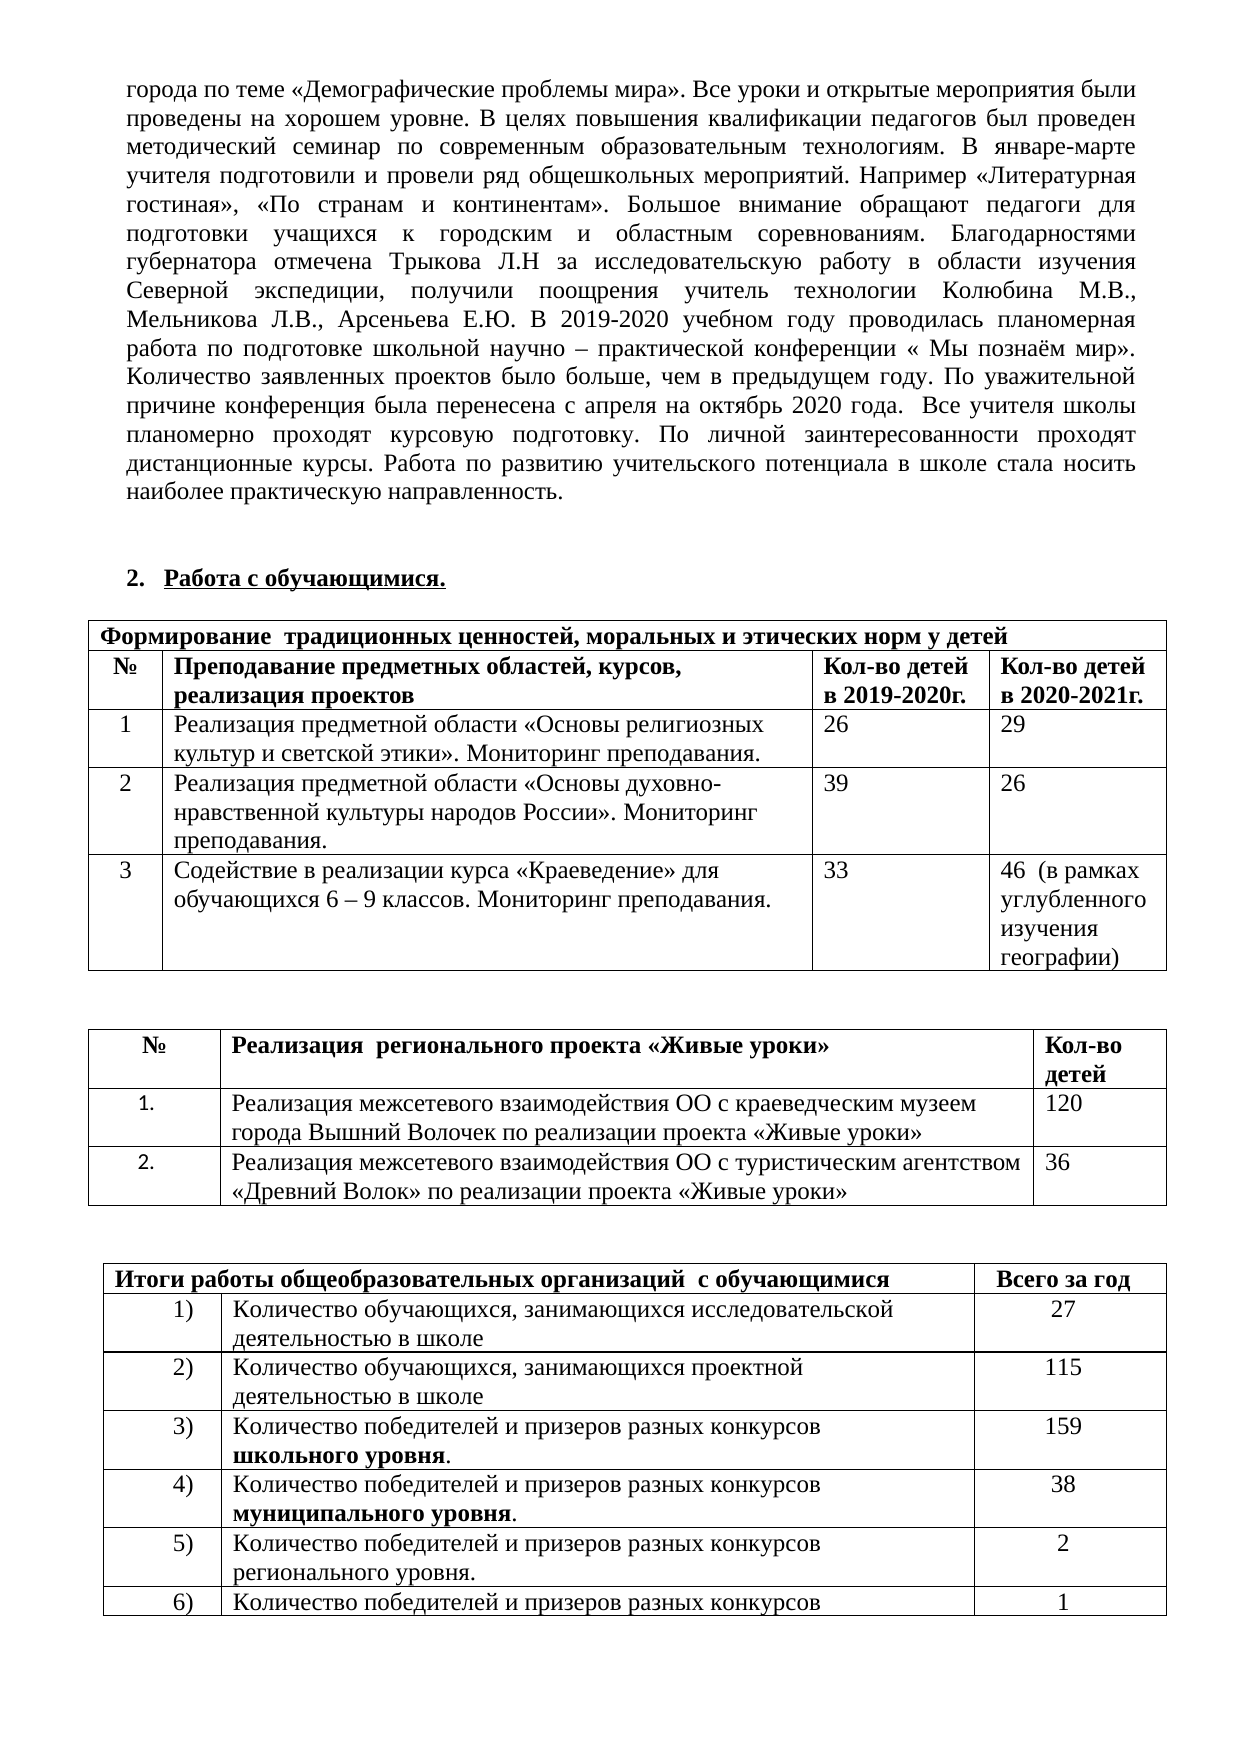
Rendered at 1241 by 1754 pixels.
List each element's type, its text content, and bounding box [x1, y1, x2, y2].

table_cell Реализация межсетевого взаимодействия ОО с туристическим агентством «Древний Волок» по реализации проекта «Живые уроки» [221, 1147, 1033, 1204]
table_cell [104, 1587, 221, 1615]
table_cell № [89, 651, 162, 708]
table_cell 2 [89, 768, 162, 854]
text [126, 74, 1137, 505]
table_header Формирование традиционных ценностей, моральных и этических норм у детей [89, 621, 1166, 650]
table_cell Реализация предметной области «Основы религиозных культур и светской этики». Мониторинг преподавания. [163, 710, 812, 767]
table_cell 159 [975, 1411, 1166, 1468]
table_cell Количество победителей и призеров разных конкурсов школьного уровня. [222, 1411, 974, 1468]
table_cell 29 [990, 710, 1166, 767]
table_cell Кол-во детей в 2020-2021г. [990, 651, 1166, 708]
table_cell Кол-во детей в 2019-2020г. [813, 651, 989, 708]
table_cell 33 [813, 855, 989, 970]
table_cell 2 [975, 1528, 1166, 1586]
table_cell 1 [89, 710, 162, 767]
table_cell 39 [813, 768, 989, 854]
table_cell [104, 1353, 221, 1410]
table_cell Преподавание предметных областей, курсов, реализация проектов [163, 651, 812, 708]
table_cell 26 [990, 768, 1166, 854]
table_header Всего за год [975, 1264, 1166, 1293]
table_cell Количество победителей и призеров разных конкурсов муниципального уровня. [222, 1470, 974, 1527]
table_cell Количество победителей и призеров разных конкурсов регионального уровня. [222, 1528, 974, 1586]
table_cell 1 [975, 1587, 1166, 1615]
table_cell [222, 1587, 974, 1615]
table_header Кол-во детей [1034, 1030, 1166, 1087]
table_cell [104, 1294, 221, 1351]
table_header № [89, 1030, 220, 1087]
table_header Итоги работы общеобразовательных организаций с обучающимися [104, 1264, 974, 1293]
table_cell [104, 1528, 221, 1586]
table_cell 27 [975, 1294, 1166, 1351]
table_header Реализация регионального проекта «Живые уроки» [221, 1030, 1033, 1087]
table_cell Реализация межсетевого взаимодействия ОО с краеведческим музеем города Вышний Волочек по реализации проекта «Живые уроки» [221, 1089, 1033, 1146]
table_cell Реализация предметной области «Основы духовно-нравственной культуры народов России». Мониторинг преподавания. [163, 768, 812, 854]
table_cell 36 [1034, 1147, 1166, 1204]
table_cell [89, 1089, 220, 1146]
table_cell [104, 1470, 221, 1527]
table_cell 38 [975, 1470, 1166, 1527]
list Работа с обучающимися. [126, 563, 1137, 591]
table_cell 120 [1034, 1089, 1166, 1146]
table_cell Содействие в реализации курса «Краеведение» для обучающихся 6 – 9 классов. Мониторинг преподавания. [163, 855, 812, 970]
table_cell 3 [89, 855, 162, 970]
table_cell Количество обучающихся, занимающихся проектной деятельностью в школе [222, 1353, 974, 1410]
table_cell 115 [975, 1353, 1166, 1410]
table_cell 46 (в рамках углубленного изучения географии) [990, 855, 1166, 970]
table_cell 26 [813, 710, 989, 767]
table_cell Количество обучающихся, занимающихся исследовательской деятельностью в школе [222, 1294, 974, 1351]
table_cell [89, 1147, 220, 1204]
table_cell [104, 1411, 221, 1468]
